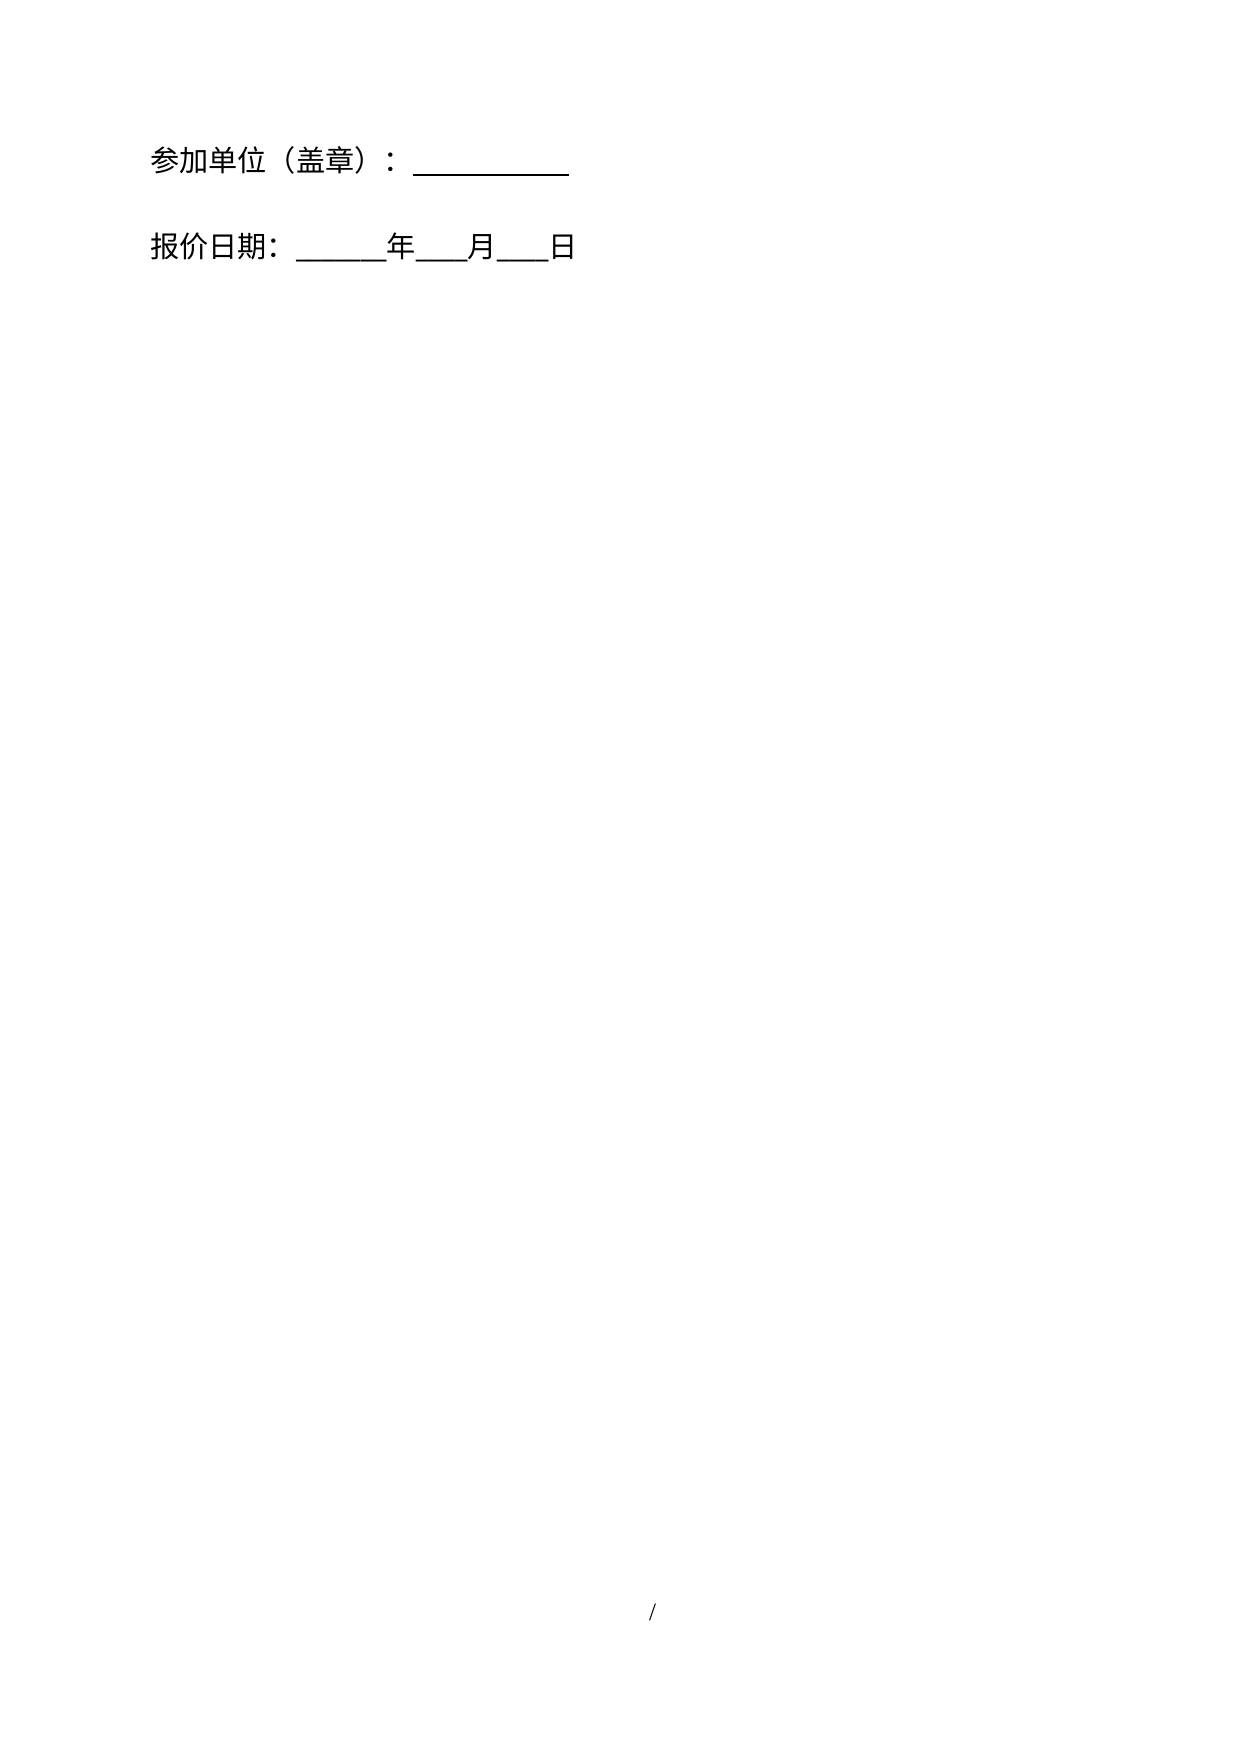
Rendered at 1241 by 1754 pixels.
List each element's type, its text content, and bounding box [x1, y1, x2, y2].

text 报价日期：_______年____月____日 [150, 213, 1144, 278]
text 参加单位（盖章）： [150, 126, 1144, 191]
